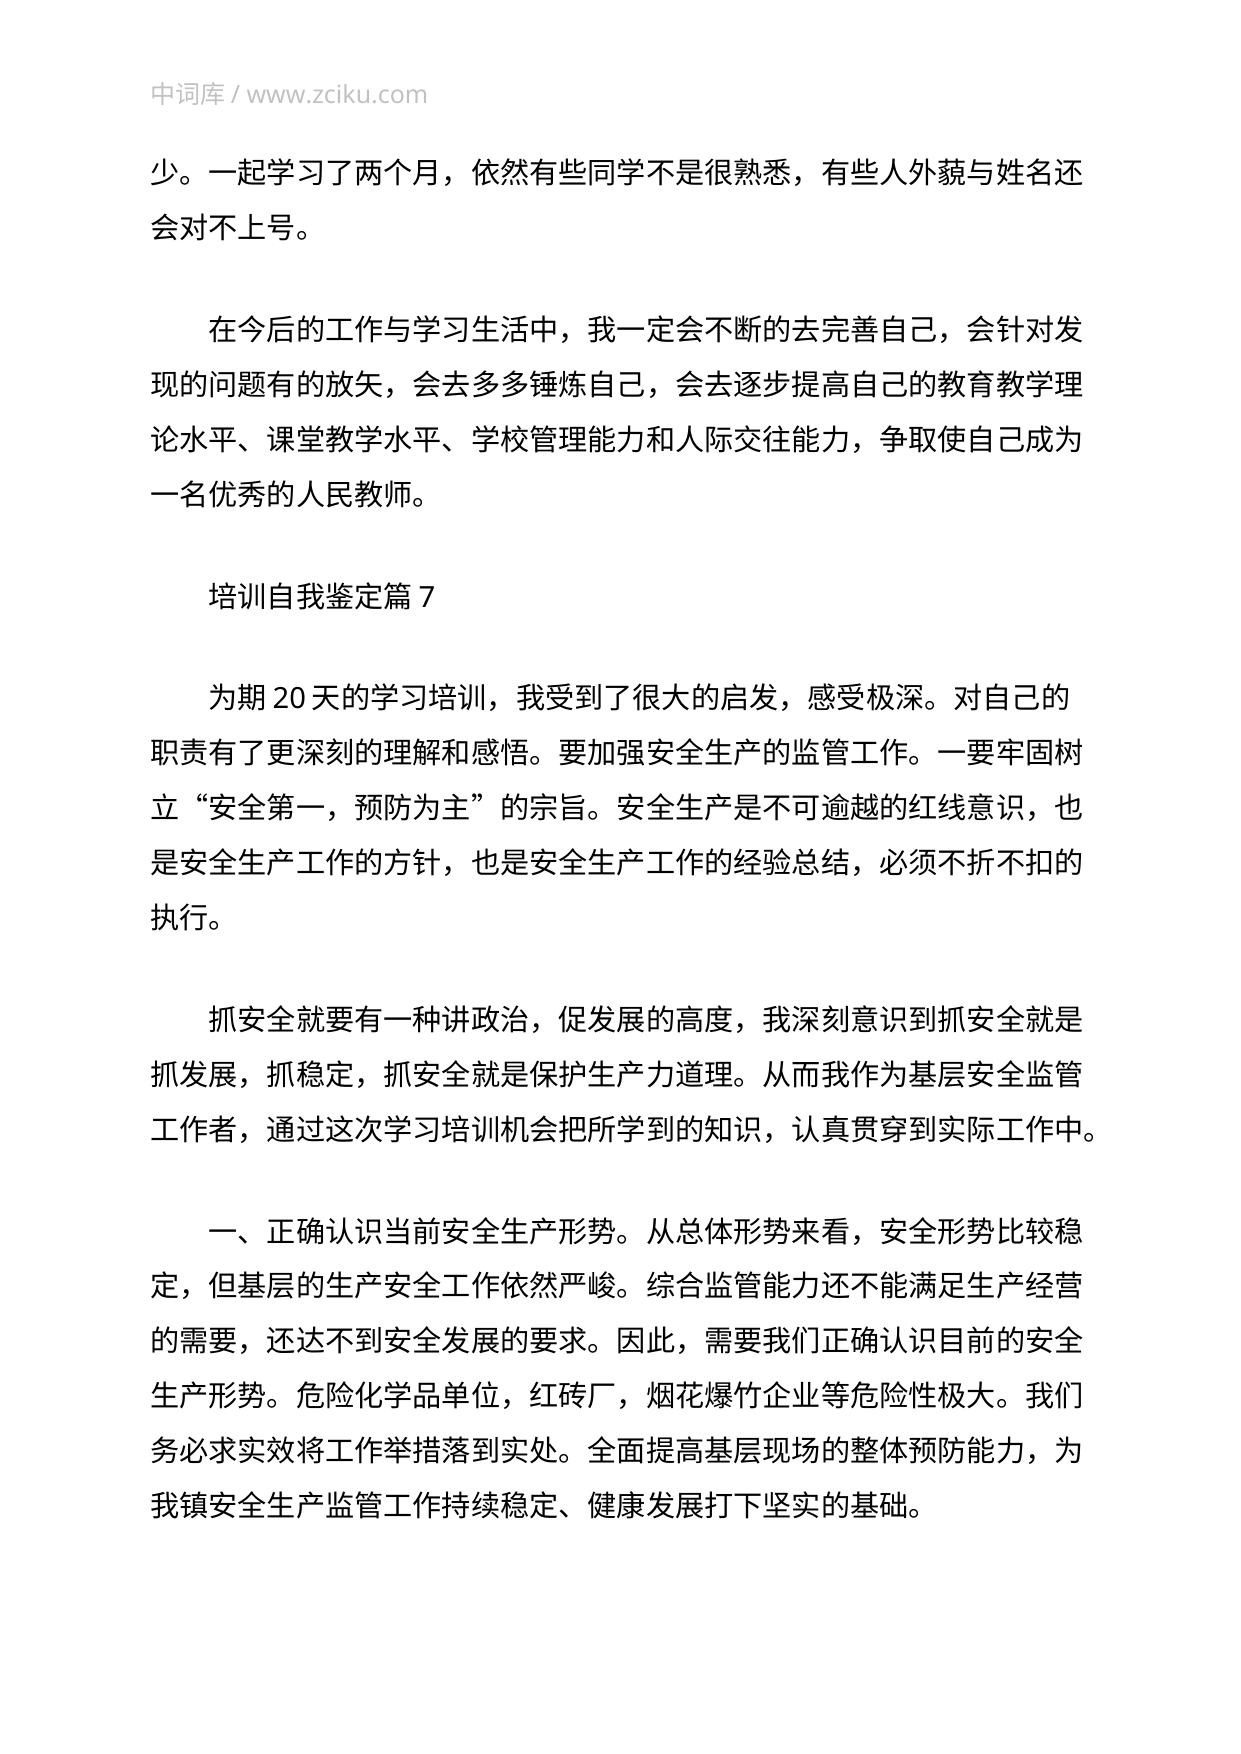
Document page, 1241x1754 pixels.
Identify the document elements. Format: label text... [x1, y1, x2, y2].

text 为期20天的学习培训，我受到了很大的启发，感受极深。对自己的职责有了更深刻的理解和感悟。要加强安全生产的监管工作。一要牢固树立“安全第一，预防为主”的宗旨。安全生产是不可逾越的红线意识，也是安全生产工作的方针，也是安全生产工作的经验总结，必须不折不扣的执行。 [150, 675, 1090, 937]
text 培训自我鉴定篇7 [150, 573, 1090, 616]
text 一、正确认识当前安全生产形势。从总体形势来看，安全形势比较稳定，但基层的生产安全工作依然严峻。综合监管能力还不能满足生产经营的需要，还达不到安全发展的要求。因此，需要我们正确认识目前的安全生产形势。危险化学品单位，红砖厂，烟花爆竹企业等危险性极大。我们务必求实效将工作举措落到实处。全面提高基层现场的整体预防能力，为我镇安全生产监管工作持续稳定、健康发展打下坚实的基础。 [150, 1208, 1090, 1525]
text 抓安全就要有一种讲政治，促发展的高度，我深刻意识到抓安全就是抓发展，抓稳定，抓安全就是保护生产力道理。从而我作为基层安全监管工作者，通过这次学习培训机会把所学到的知识，认真贯穿到实际工作中。 [150, 997, 1090, 1149]
text 在今后的工作与学习生活中，我一定会不断的去完善自己，会针对发现的问题有的放矢，会去多多锤炼自己，会去逐步提高自己的教育教学理论水平、课堂教学水平、学校管理能力和人际交往能力，争取使自己成为一名优秀的人民教师。 [150, 307, 1090, 514]
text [150, 150, 1090, 247]
